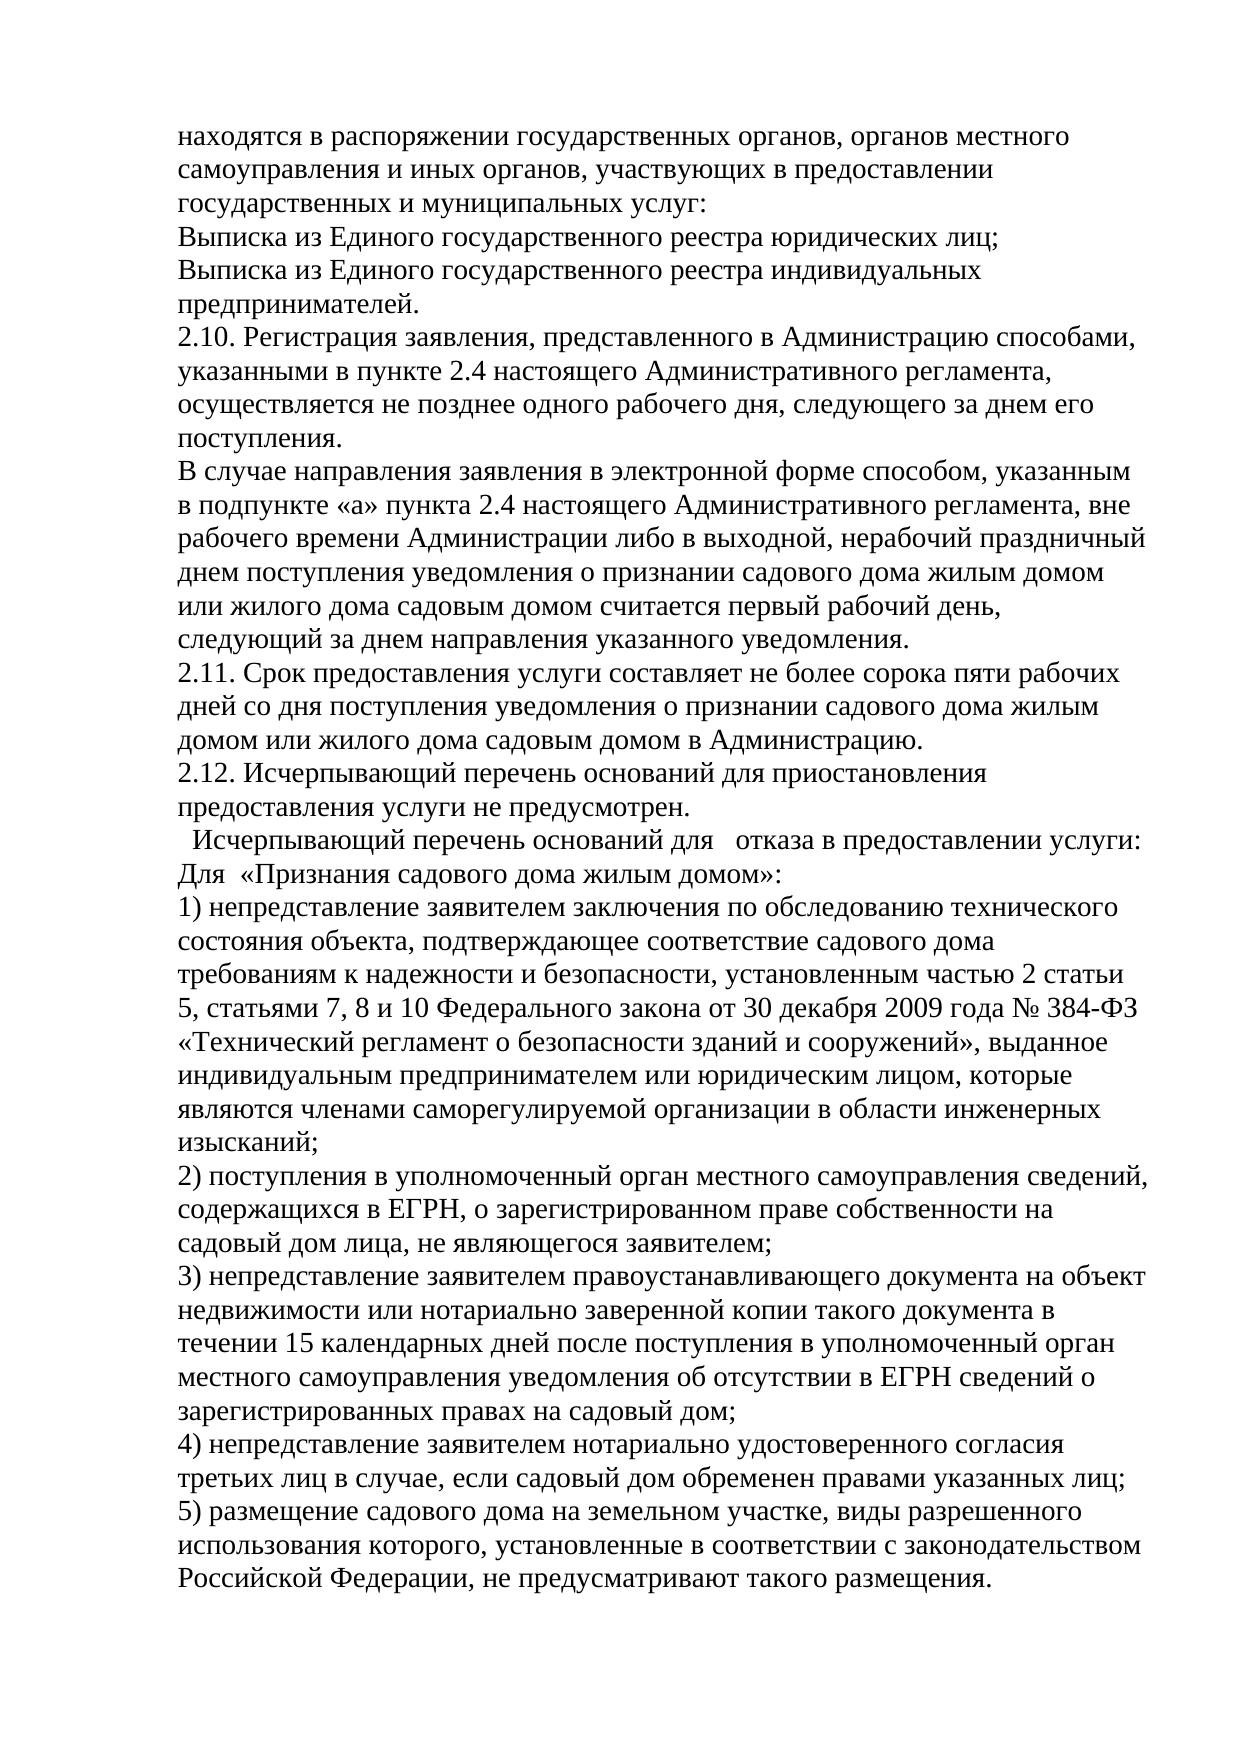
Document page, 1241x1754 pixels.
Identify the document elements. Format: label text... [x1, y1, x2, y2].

text 3) непредставление заявителем правоустанавливающего документа на объект недвижимости или нотариально заверенной копии такого документа в течении 15 календарных дней после поступления в уполномоченный орган местного самоуправления уведомления об отсутствии в ЕГРН сведений о зарегистрированных правах на садовый дом; [177, 1258, 1152, 1426]
text Исчерпывающий перечень оснований для отказа в предоставлении услуги: [177, 822, 1152, 856]
text В случае направления заявления в электронной форме способом, указанным в подпункте «а» пункта 2.4 настоящего Административного регламента, вне рабочего времени Администрации либо в выходной, нерабочий праздничный днем поступления уведомления о признании садового дома жилым домом или жилого дома садовым домом считается первый рабочий день, следующий за днем направления указанного уведомления. [177, 453, 1152, 655]
text Выписка из Единого государственного реестра индивидуальных предпринимателей. [177, 252, 1152, 319]
text Выписка из Единого государственного реестра юридических лиц; [177, 219, 1152, 252]
text 2.11. Срок предоставления услуги составляет не более сорока пяти рабочих дней со дня поступления уведомления о признании садового дома жилым домом или жилого дома садовым домом в Администрацию. [177, 655, 1152, 755]
text 2.12. Исчерпывающий перечень оснований для приостановления предоставления услуги не предусмотрен. [177, 755, 1152, 822]
text 1) непредставление заявителем заключения по обследованию технического состояния объекта, подтверждающее соответствие садового дома требованиям к надежности и безопасности, установленным частью 2 статьи 5, статьями 7, 8 и 10 Федерального закона от 30 декабря 2009 года № 384-ФЗ «Технический регламент о безопасности зданий и сооружений», выданное индивидуальным предпринимателем или юридическим лицом, которые являются членами саморегулируемой организации в области инженерных изысканий; [177, 889, 1152, 1158]
text 2) поступления в уполномоченный орган местного самоуправления сведений, содержащихся в ЕГРН, о зарегистрированном праве собственности на садовый дом лица, не являющегося заявителем; [177, 1158, 1152, 1258]
text 5) размещение садового дома на земельном участке, виды разрешенного использования которого, установленные в соответствии с законодательством Российской Федерации, не предусматривают такого размещения. [177, 1493, 1152, 1594]
text 4) непредставление заявителем нотариально удостоверенного согласия третьих лиц в случае, если садовый дом обременен правами указанных лиц; [177, 1426, 1152, 1493]
text 2.10. Регистрация заявления, представленного в Администрацию способами, указанными в пункте 2.4 настоящего Административного регламента, осуществляется не позднее одного рабочего дня, следующего за днем его поступления. [177, 319, 1152, 453]
text Для «Признания садового дома жилым домом»: [177, 856, 1152, 889]
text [177, 118, 1152, 219]
